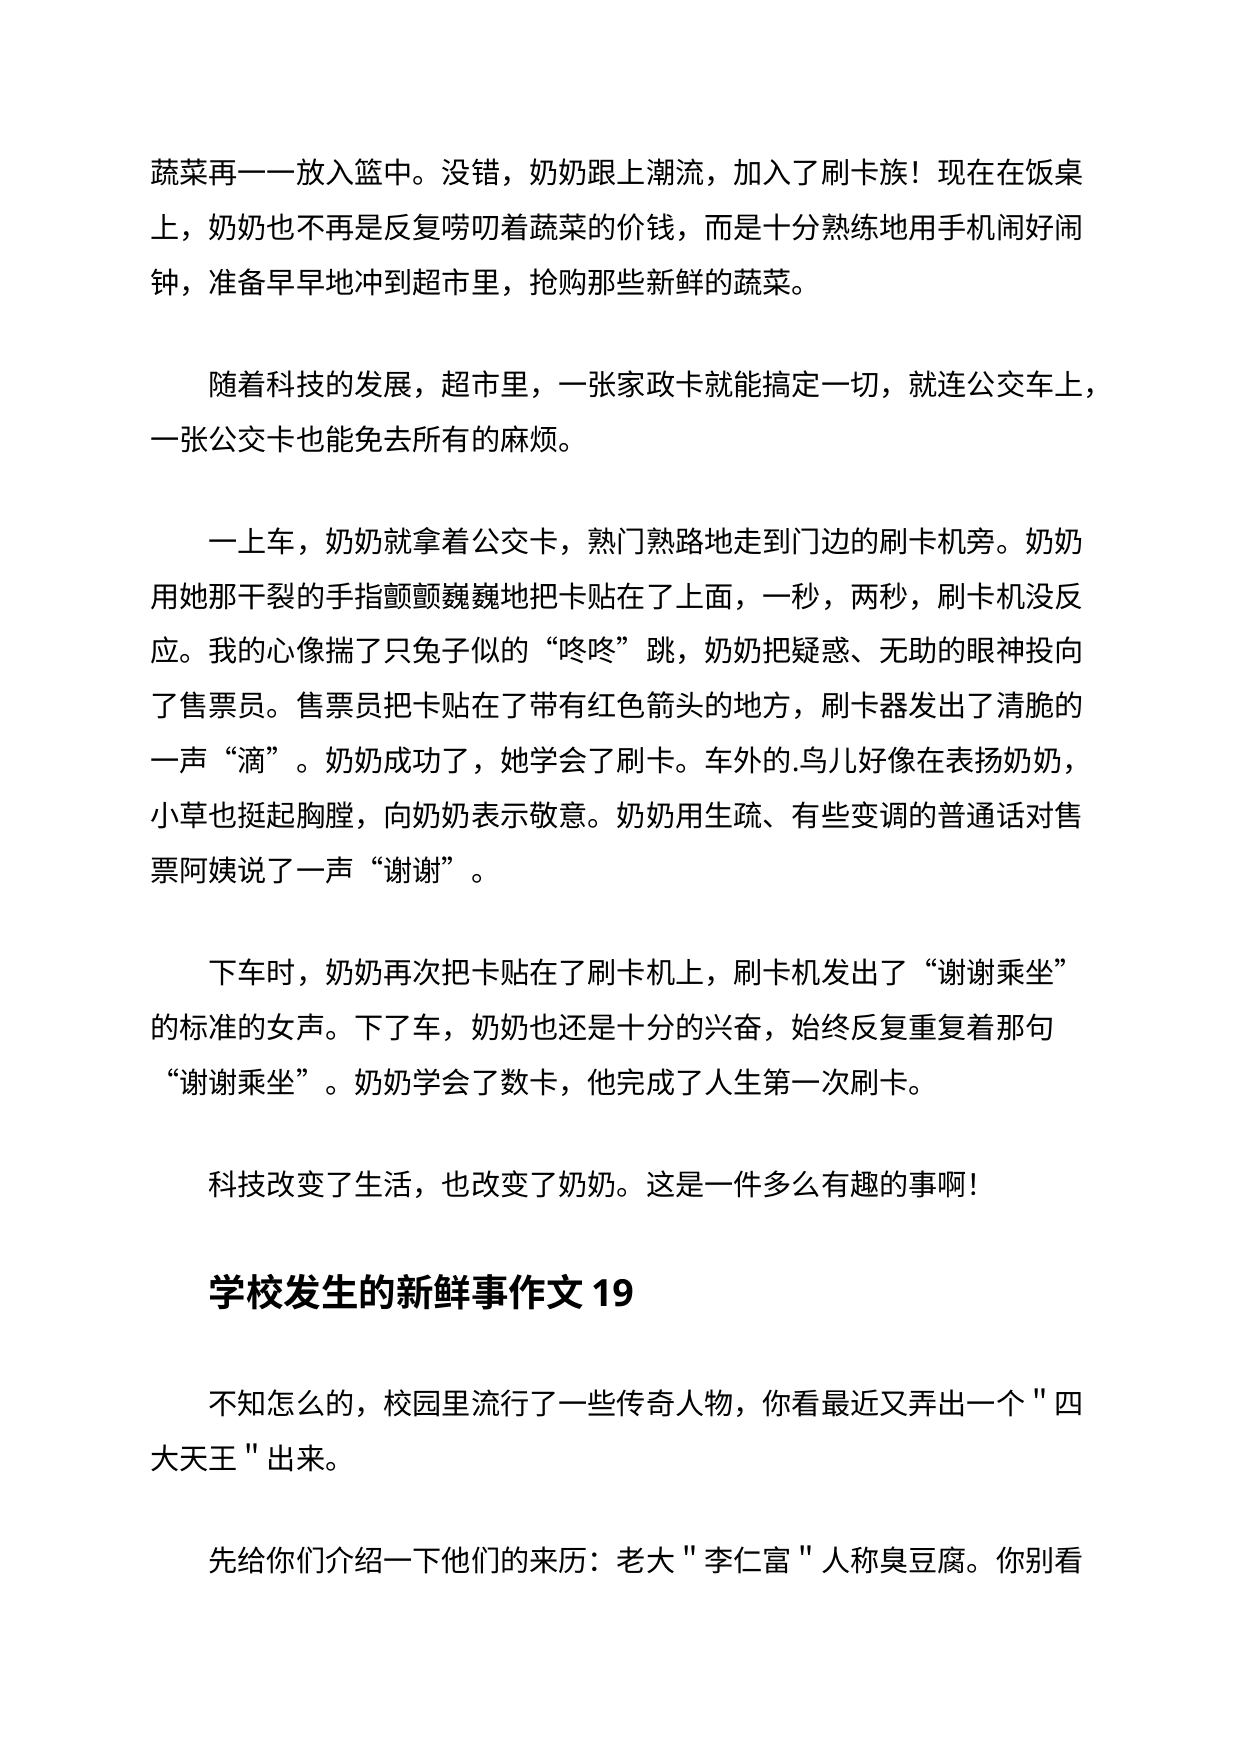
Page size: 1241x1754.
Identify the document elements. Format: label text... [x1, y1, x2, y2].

text 不知怎么的，校园里流行了一些传奇人物，你看最近又弄出一个＂四大天王＂出来。 [150, 1380, 1090, 1478]
text 学校发生的新鲜事作文19 [150, 1263, 1090, 1317]
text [150, 150, 1090, 302]
text 随着科技的发展，超市里，一张家政卡就能搞定一切，就连公交车上，一张公交卡也能免去所有的麻烦。 [150, 362, 1090, 459]
text 下车时，奶奶再次把卡贴在了刷卡机上，刷卡机发出了“谢谢乘坐”的标准的女声。下了车，奶奶也还是十分的兴奋，始终反复重复着那句“谢谢乘坐”。奶奶学会了数卡，他完成了人生第一次刷卡。 [150, 949, 1090, 1102]
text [150, 1537, 1090, 1579]
text 科技改变了生活，也改变了奶奶。这是一件多么有趣的事啊！ [150, 1161, 1090, 1203]
text 一上车，奶奶就拿着公交卡，熟门熟路地走到门边的刷卡机旁。奶奶用她那干裂的手指颤颤巍巍地把卡贴在了上面，一秒，两秒，刷卡机没反应。我的心像揣了只兔子似的“咚咚”跳，奶奶把疑惑、无助的眼神投向了售票员。售票员把卡贴在了带有红色箭头的地方，刷卡器发出了清脆的一声“滴”。奶奶成功了，她学会了刷卡。车外的.鸟儿好像在表扬奶奶，小草也挺起胸膛，向奶奶表示敬意。奶奶用生疏、有些变调的普通话对售票阿姨说了一声“谢谢”。 [150, 518, 1090, 890]
